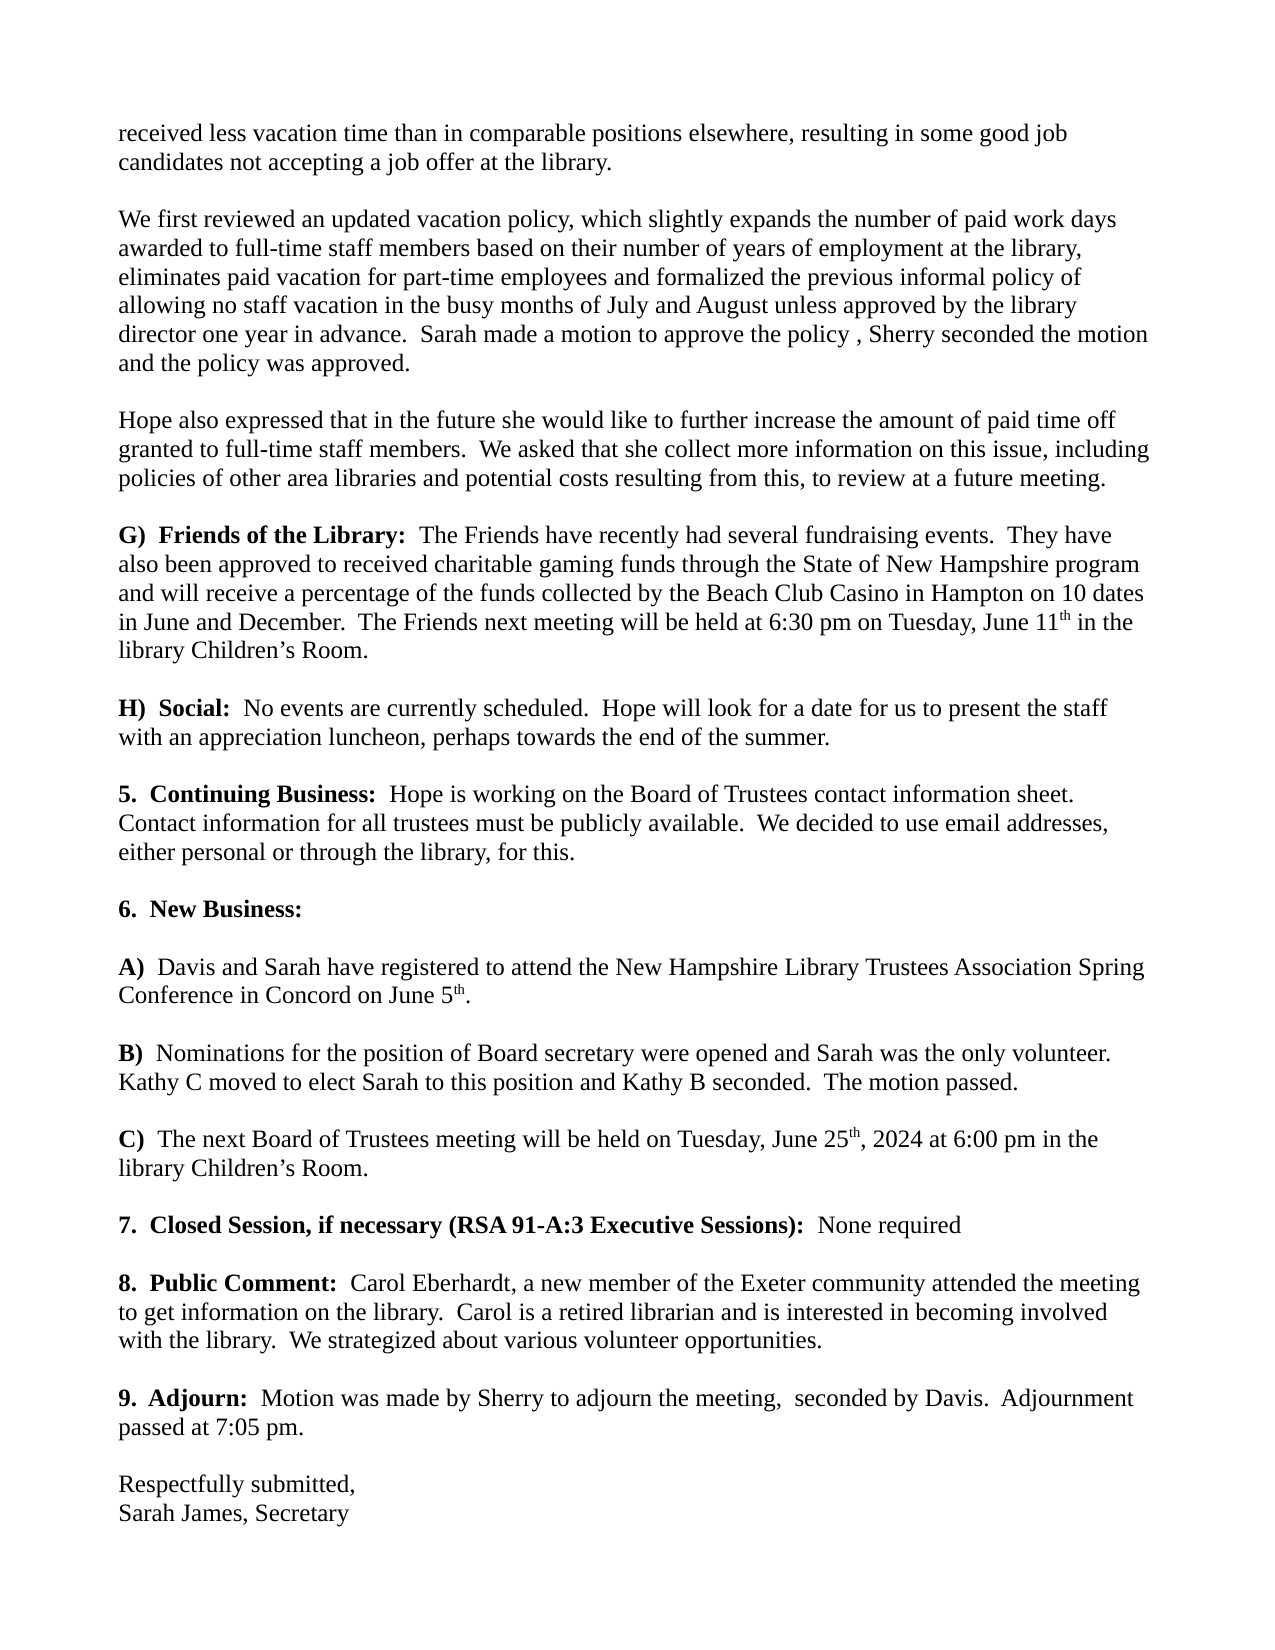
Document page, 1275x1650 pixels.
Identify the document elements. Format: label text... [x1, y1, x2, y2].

text H) Social: No events are currently scheduled. Hope will look for a date for us to present the staff with an appreciation luncheon, perhaps towards the end of the summer. [118, 693, 1157, 751]
text 6. New Business: [118, 894, 1157, 923]
text We first reviewed an updated vacation policy, which slightly expands the number of paid work days awarded to full-time staff members based on their number of years of employment at the library, eliminates paid vacation for part-time employees and formalized the previous informal policy of allowing no staff vacation in the busy months of July and August unless approved by the library director one year in advance. Sarah made a motion to approve the policy , Sherry seconded the motion and the policy was approved. [118, 204, 1157, 377]
text 7. Closed Session, if necessary (RSA 91-A:3 Executive Sessions): None required [118, 1211, 1157, 1239]
text A) Davis and Sarah have registered to attend the New Hampshire Library Trustees Association Spring Conference in Concord on June 5th. [118, 952, 1157, 1009]
text Sarah James, Secretary [118, 1498, 1157, 1527]
text Respectfully submitted, [118, 1469, 1157, 1498]
text 5. Continuing Business: Hope is working on the Board of Trustees contact information sheet. Contact information for all trustees must be publicly available. We decided to use email addresses, either personal or through the library, for this. [118, 779, 1157, 866]
text G) Friends of the Library: The Friends have recently had several fundraising events. They have also been approved to received charitable gaming funds through the State of New Hampshire program and will receive a percentage of the funds collected by the Beach Club Casino in Hampton on 10 dates in June and December. The Friends next meeting will be held at 6:30 pm on Tuesday, June 11th in the library Children’s Room. [118, 521, 1157, 664]
text B) Nominations for the position of Board secretary were opened and Sarah was the only volunteer. Kathy C moved to elect Sarah to this position and Kathy B seconded. The motion passed. [118, 1038, 1157, 1096]
text Hope also expressed that in the future she would like to further increase the amount of paid time off granted to full-time staff members. We asked that she collect more information on this issue, including policies of other area libraries and potential costs resulting from this, to review at a future meeting. [118, 406, 1157, 492]
text C) The next Board of Trustees meeting will be held on Tuesday, June 25th, 2024 at 6:00 pm in the library Children’s Room. [118, 1124, 1157, 1182]
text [118, 118, 1157, 176]
text 9. Adjourn: Motion was made by Sherry to adjourn the meeting, seconded by Davis. Adjournment passed at 7:05 pm. [118, 1383, 1157, 1441]
text 8. Public Comment: Carol Eberhardt, a new member of the Exeter community attended the meeting to get information on the library. Carol is a retired librarian and is interested in becoming involved with the library. We strategized about various volunteer opportunities. [118, 1268, 1157, 1354]
